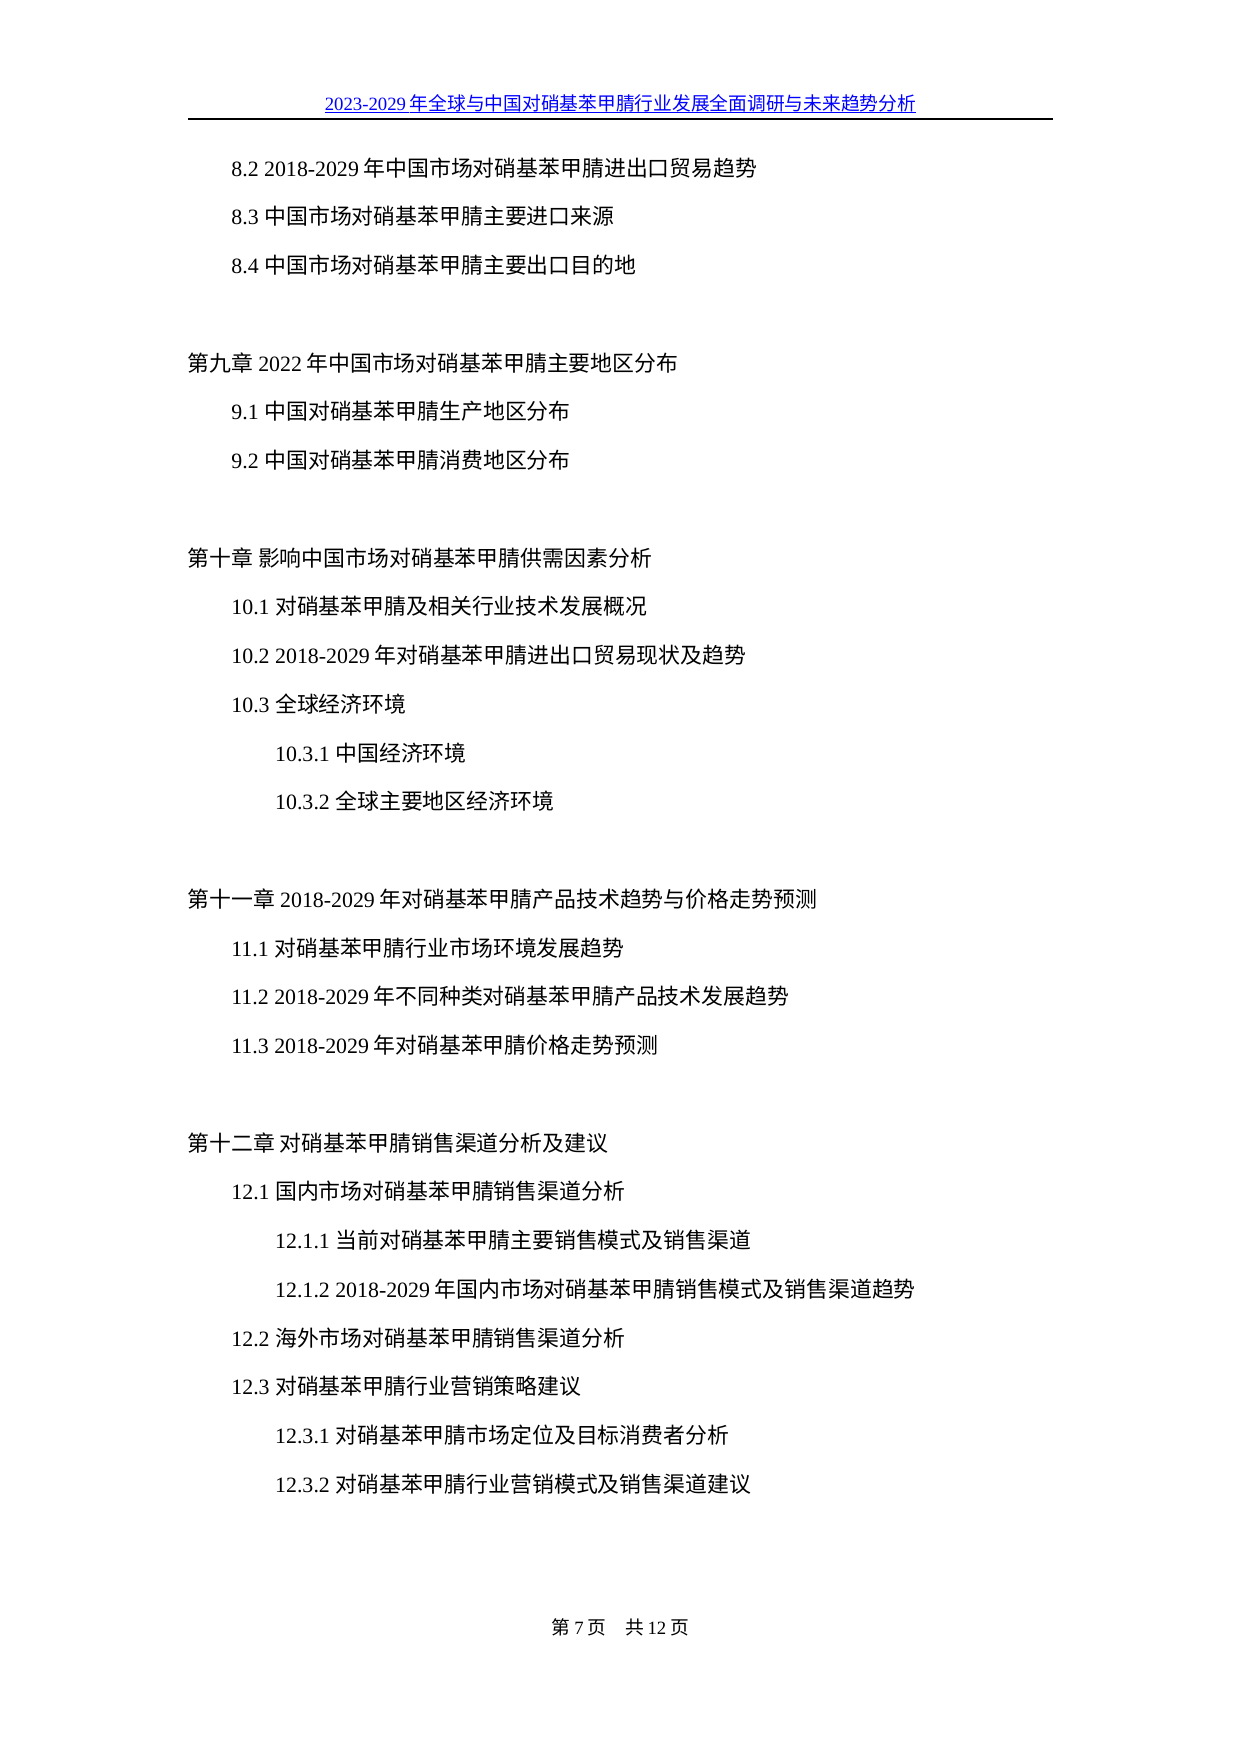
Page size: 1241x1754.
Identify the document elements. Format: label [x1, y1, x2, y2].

text [187, 150, 1053, 1499]
